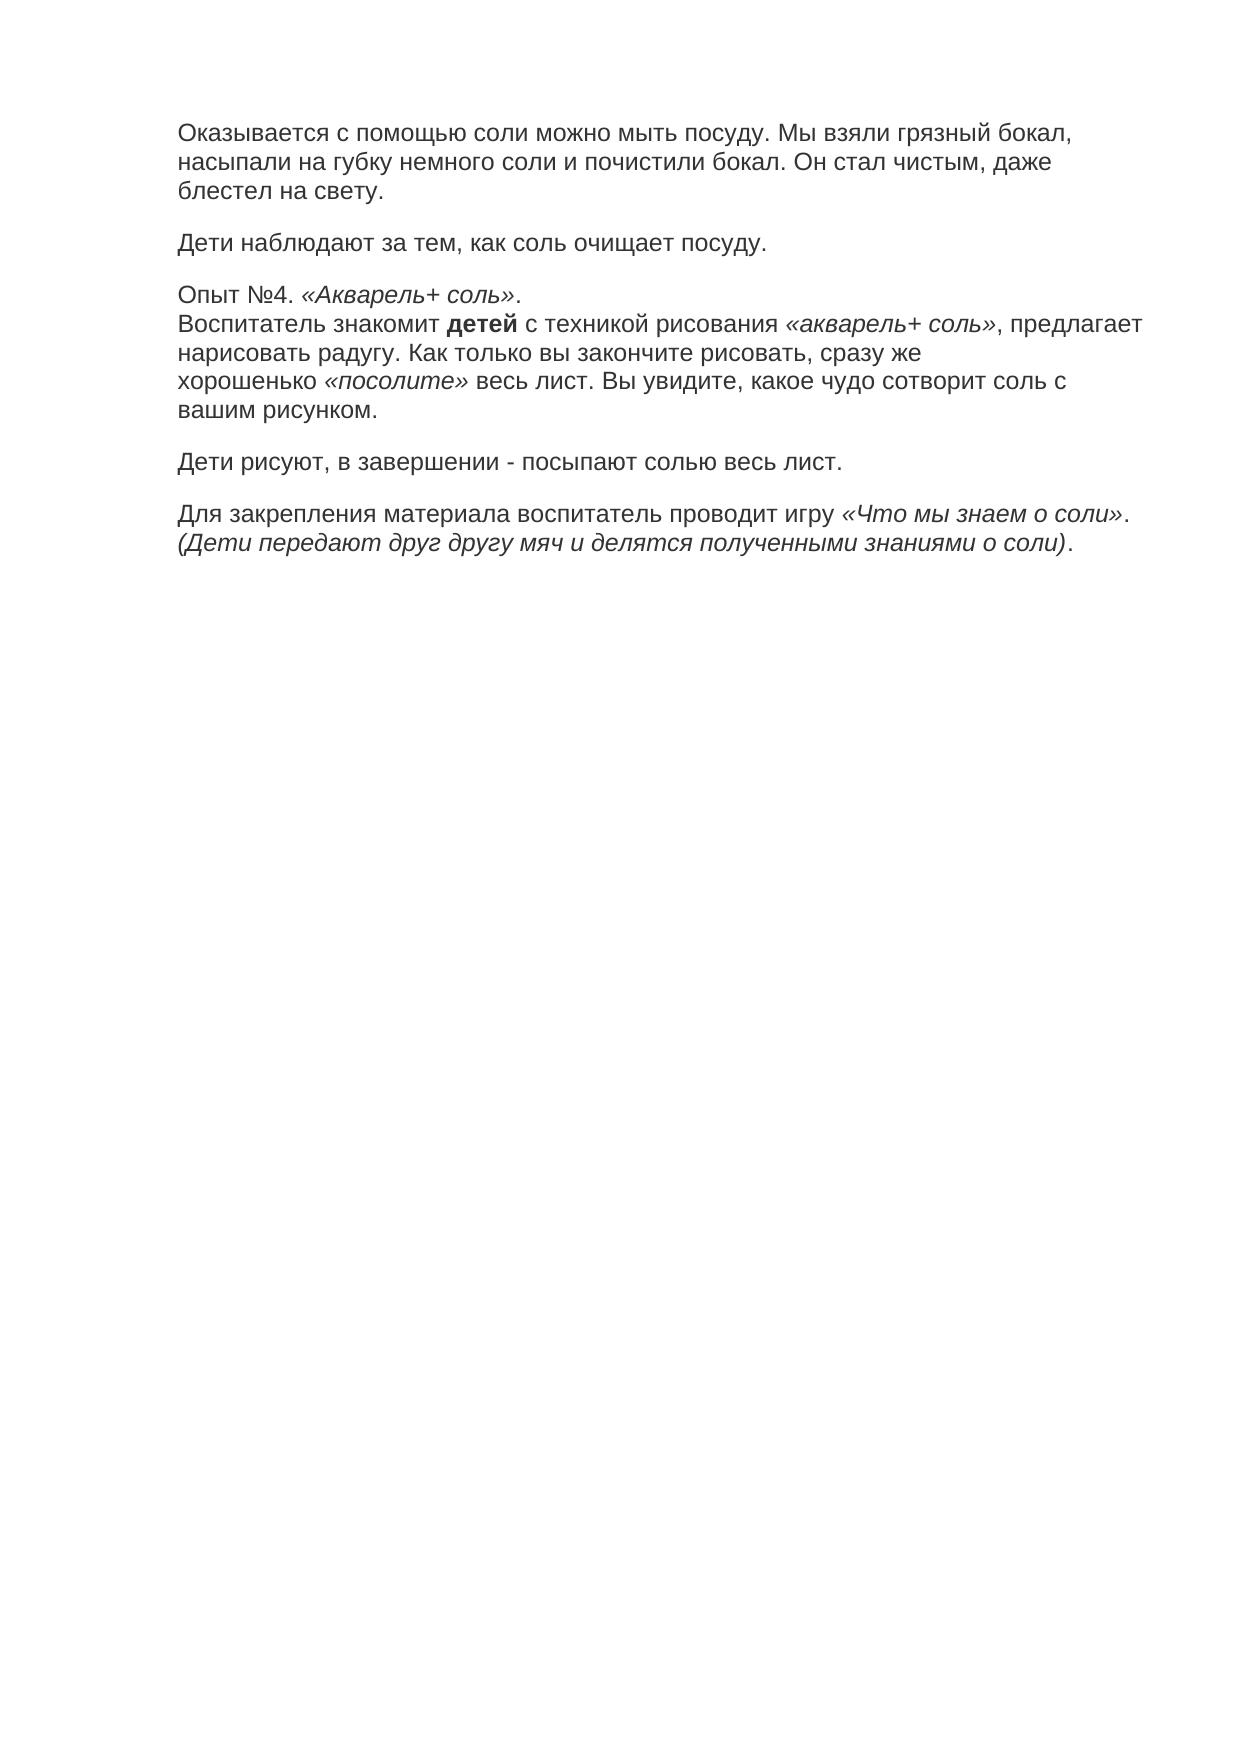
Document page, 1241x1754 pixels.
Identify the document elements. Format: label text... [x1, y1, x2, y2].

text Дети наблюдают за тем, как соль очищает посуду. [177, 228, 1152, 257]
text Опыт №4. «Акварель+ соль». [177, 280, 1152, 309]
text Для закрепления материала воспитатель проводит игру «Что мы знаем о соли». [177, 499, 1152, 528]
text (Дети передают друг другу мяч и делятся полученными знаниями о соли). [177, 528, 1152, 557]
text Дети рисуют, в завершении - посыпают солью весь лист. [177, 447, 1152, 476]
text Оказывается с помощью соли можно мыть посуду. Мы взяли грязный бокал, насыпали на губку немного соли и почистили бокал. Он стал чистым, даже блестел на свету. [177, 118, 1152, 204]
text Воспитатель знакомит детей с техникой рисования «акварель+ соль», предлагает нарисовать радугу. Как только вы закончите рисовать, сразу же хорошенько «посолите» весь лист. Вы увидите, какое чудо сотворит соль с вашим рисунком. [177, 309, 1152, 424]
